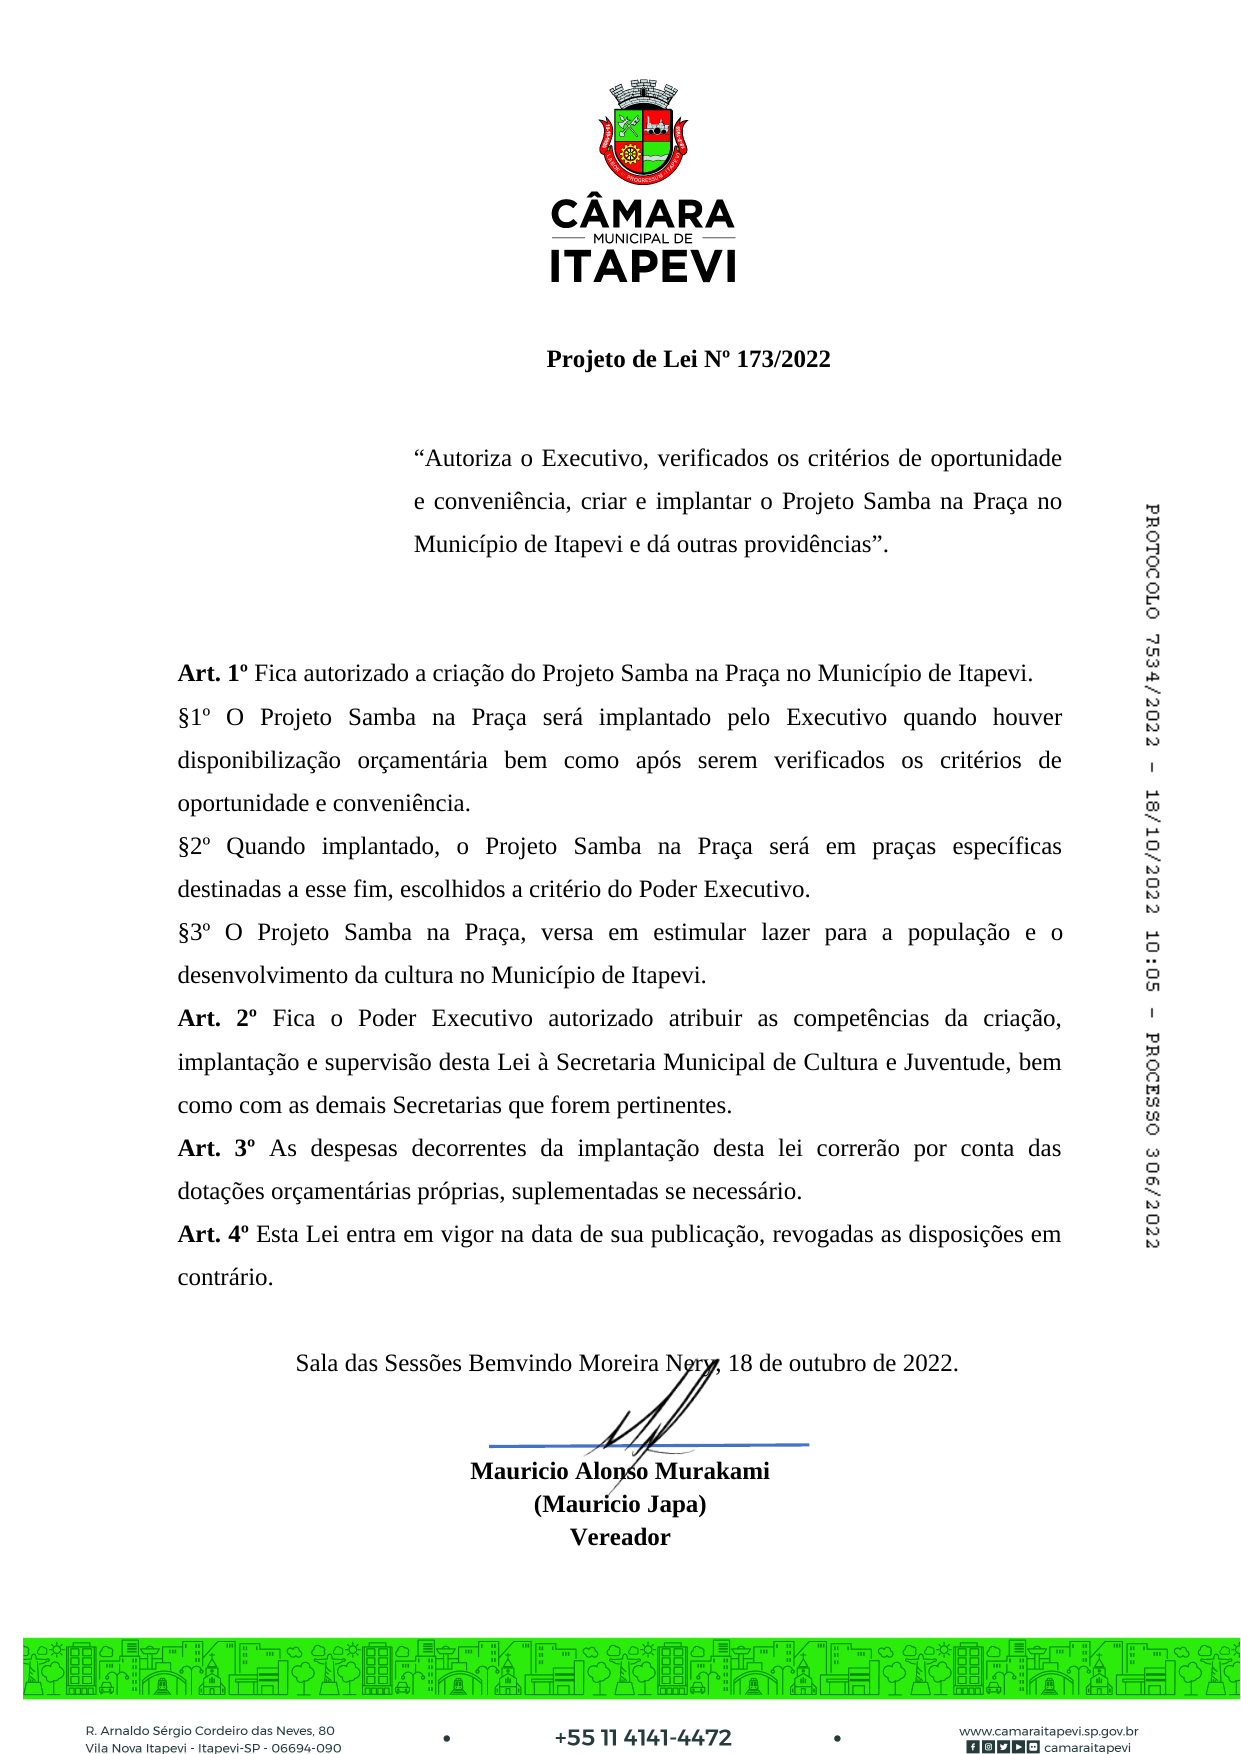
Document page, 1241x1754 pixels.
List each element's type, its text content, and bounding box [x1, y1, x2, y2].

text Art. 4º Esta Lei entra em vigor na data de sua publicação, revogadas as disposições em contrário. [177, 1219, 1063, 1291]
text Sala das Sessões Bemvindo Moreira Nery, 18 de outubro de 2022. [742, 1348, 1063, 1377]
text §1º O Projeto Samba na Praça será implantado pelo Executivo quando houver disponibilização orçamentária bem como após serem verificados os critérios de oportunidade e conveniência. [177, 702, 1063, 817]
text Mauricio Alonso Murakami (Mauricio Japa) Vereador [177, 1456, 1063, 1551]
text Sala das Sessões Bemvindo Moreira Nery, 18 de outubro de 2022. [177, 1348, 565, 1377]
text Art. 2º Fica o Poder Executivo autorizado atribuir as competências da criação, implantação e supervisão desta Lei à Secretaria Municipal de Cultura e Juventude, bem como com as demais Secretarias que forem pertinentes. [177, 1003, 1063, 1118]
text §2º Quando implantado, o Projeto Samba na Praça será em praças específicas destinadas a esse fim, escolhidos a critério do Poder Executivo. [177, 831, 1063, 903]
picture [23, 25, 1241, 1754]
text Art. 1º Fica autorizado a criação do Projeto Samba na Praça no Município de Itapevi. [177, 658, 1063, 687]
text Projeto de Lei Nº 173/2022 [546, 344, 1063, 373]
text “Autoriza o Executivo, verificados os critérios de oportunidade e conveniência, criar e implantar o Projeto Samba na Praça no Município de Itapevi e dá outras providências”. [413, 443, 1063, 558]
text §3º O Projeto Samba na Praça, versa em estimular lazer para a população e o desenvolvimento da cultura no Município de Itapevi. [177, 917, 1063, 989]
text Art. 3º As despesas decorrentes da implantação desta lei correrão por conta das dotações orçamentárias próprias, suplementadas se necessário. [177, 1133, 1063, 1205]
